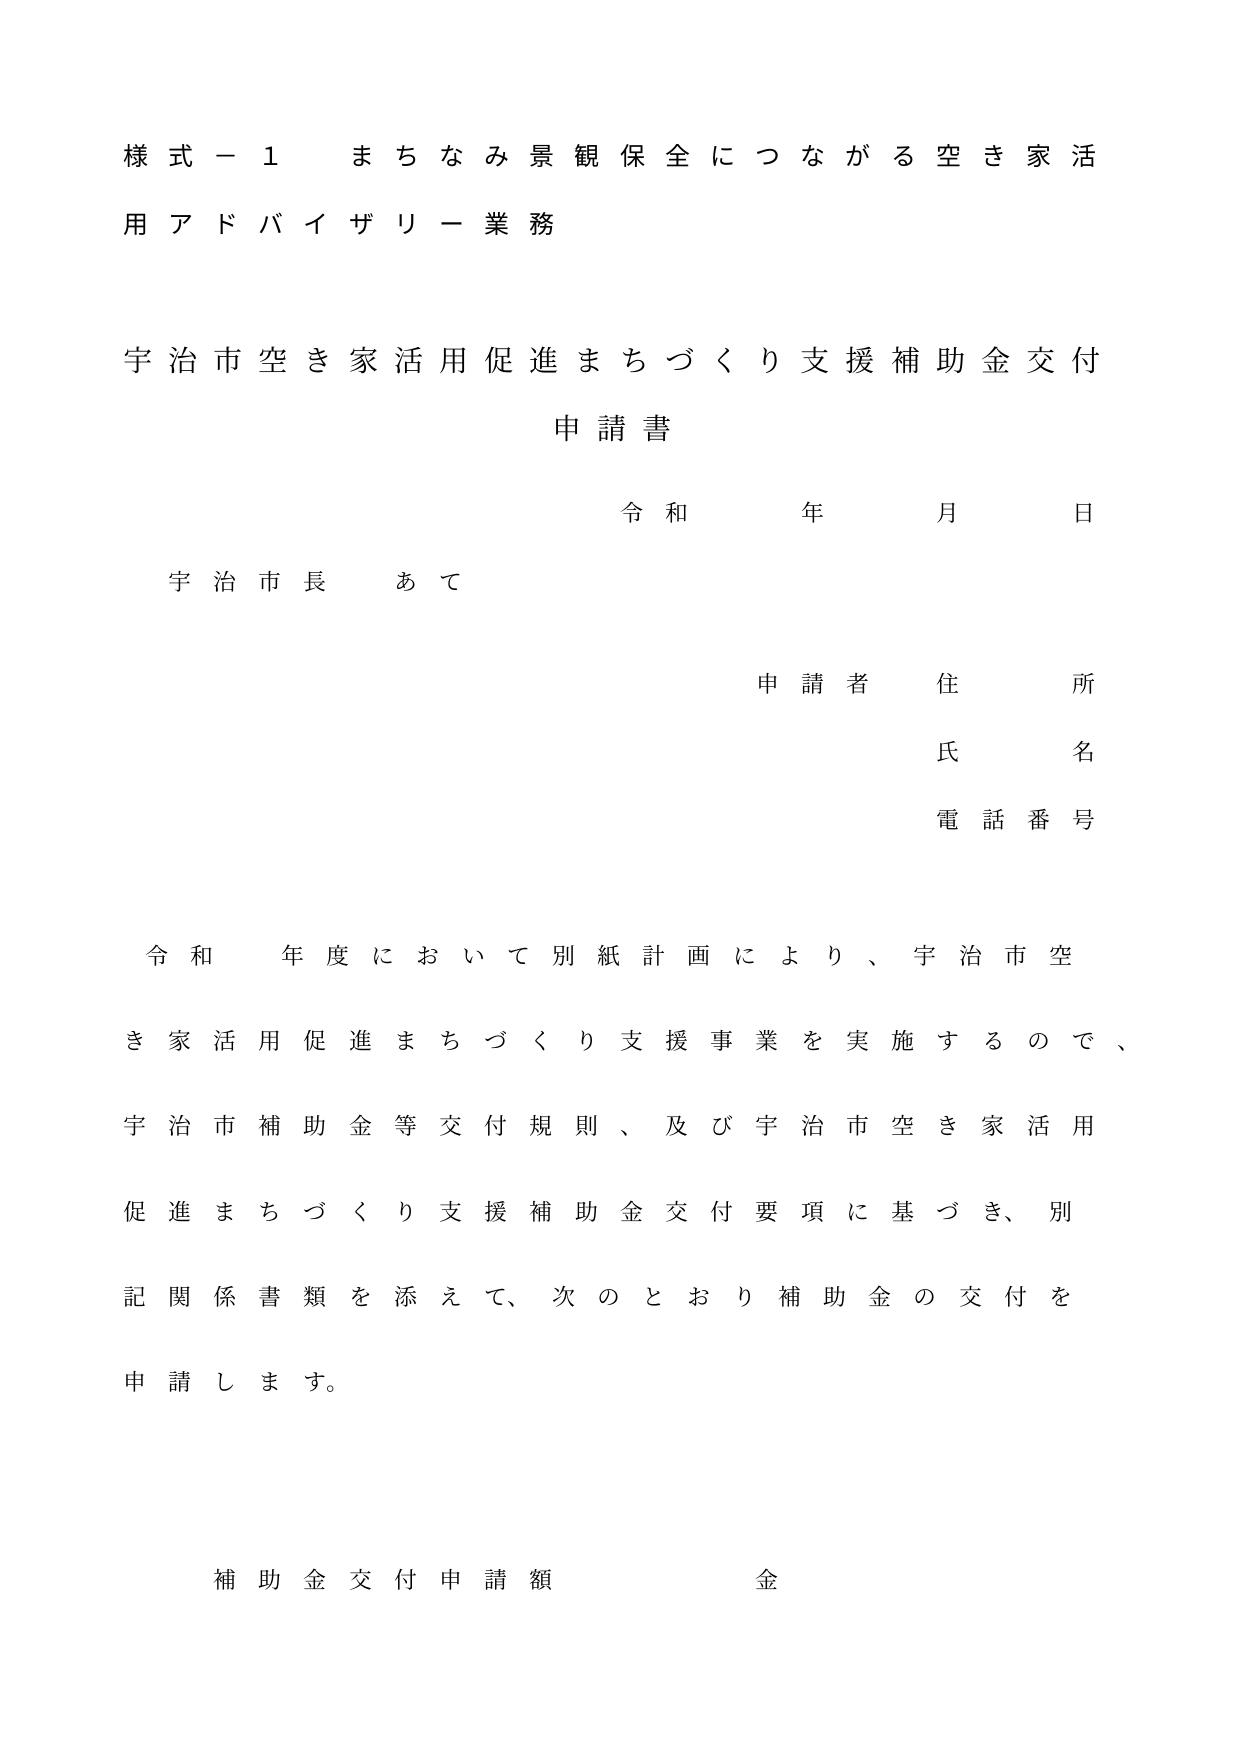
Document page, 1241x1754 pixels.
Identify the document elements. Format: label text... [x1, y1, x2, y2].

text 様式－１ まちなみ景観保全につながる空き家活用アドバイザリー業務 [123, 120, 1117, 256]
text 令和 年 月 日 [123, 495, 1117, 529]
text 宇治市空き家活用促進まちづくり支援補助金交付申請書 [123, 324, 1117, 461]
text 氏 名 [123, 733, 1117, 767]
text 申請者 住 所 [123, 665, 1117, 699]
text 宇治市長 あて [123, 563, 1117, 597]
text 補助金交付申請額 金 円 [123, 1562, 1117, 1596]
text 令和 年度において別紙計画により、宇治市空き家活用促進まちづくり支援事業を実施するので、宇治市補助金等交付規則、及び宇治市空き家活用促進まちづくり支援補助金交付要項に基づき、別記関係書類を添えて、次のとおり補助金の交付を申請します。 [123, 938, 1117, 1397]
text 電話番号 [123, 801, 1117, 836]
